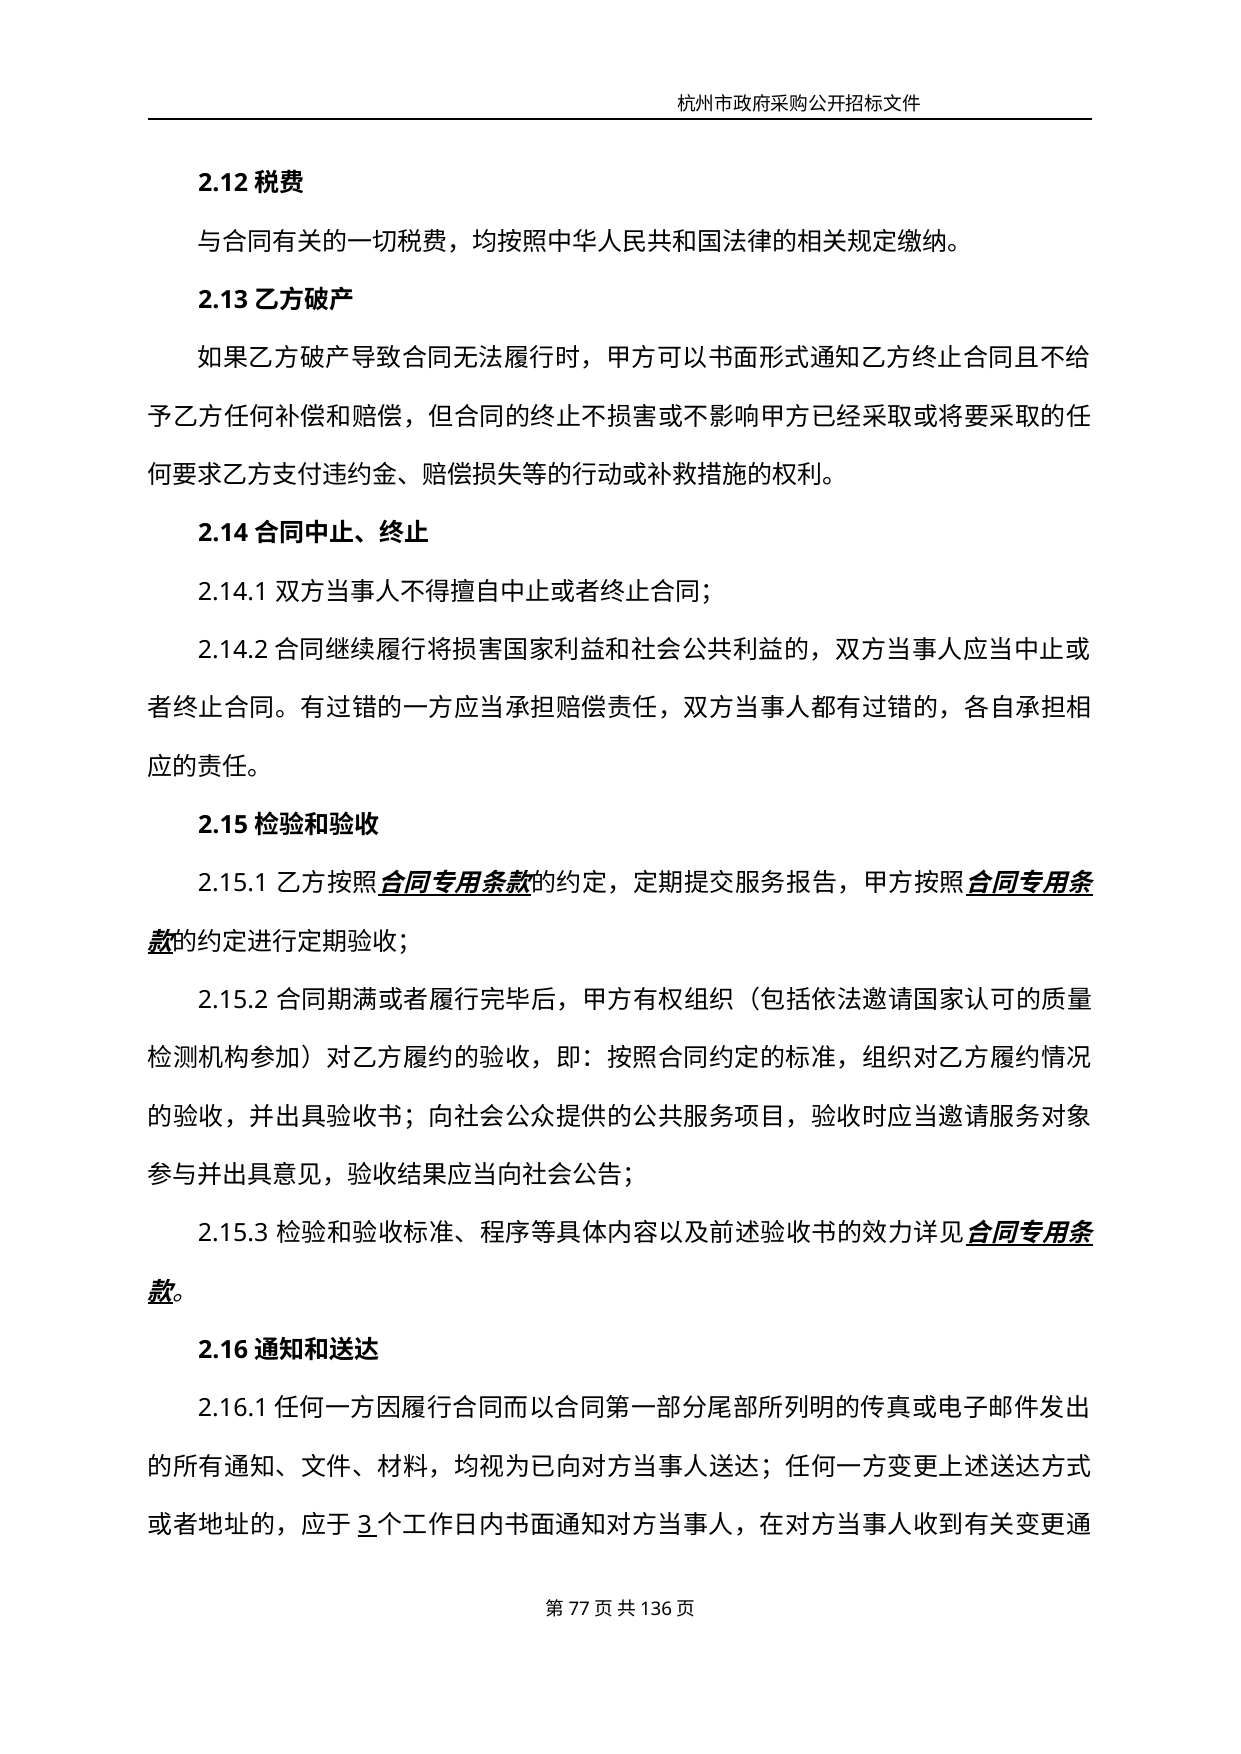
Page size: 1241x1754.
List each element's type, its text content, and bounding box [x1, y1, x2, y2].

text 2.13 乙方破产 [148, 262, 1092, 320]
text 与合同有关的一切税费，均按照中华人民共和国法律的相关规定缴纳。 [148, 203, 1092, 262]
text 2.16 通知和送达 [148, 1312, 1092, 1370]
text 2.12 税费 [148, 145, 1092, 203]
text 如果乙方破产导致合同无法履行时，甲方可以书面形式通知乙方终止合同且不给予乙方任何补偿和赔偿，但合同的终止不损害或不影响甲方已经采取或将要采取的任何要求乙方支付违约金、赔偿损失等的行动或补救措施的权利。 [148, 320, 1092, 495]
text 2.15 检验和验收 [148, 787, 1092, 845]
text 2.15.3 检验和验收标准、程序等具体内容以及前述验收书的效力详见合同专用条款。 [148, 1195, 1092, 1312]
text 2.14.1 双方当事人不得擅自中止或者终止合同； [148, 553, 1092, 612]
text 2.15.2 合同期满或者履行完毕后，甲方有权组织（包括依法邀请国家认可的质量检测机构参加）对乙方履约的验收，即：按照合同约定的标准，组织对乙方履约情况的验收，并出具验收书；向社会公众提供的公共服务项目，验收时应当邀请服务对象参与并出具意见，验收结果应当向社会公告； [148, 962, 1092, 1195]
text 2.14 合同中止、终止 [148, 495, 1092, 553]
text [148, 1370, 1092, 1545]
text 2.15.1 乙方按照合同专用条款的约定，定期提交服务报告，甲方按照合同专用条款的约定进行定期验收； [148, 845, 1092, 962]
text 2.14.2合同继续履行将损害国家利益和社会公共利益的，双方当事人应当中止或者终止合同。有过错的一方应当承担赔偿责任，双方当事人都有过错的，各自承担相应的责任。 [148, 612, 1092, 787]
